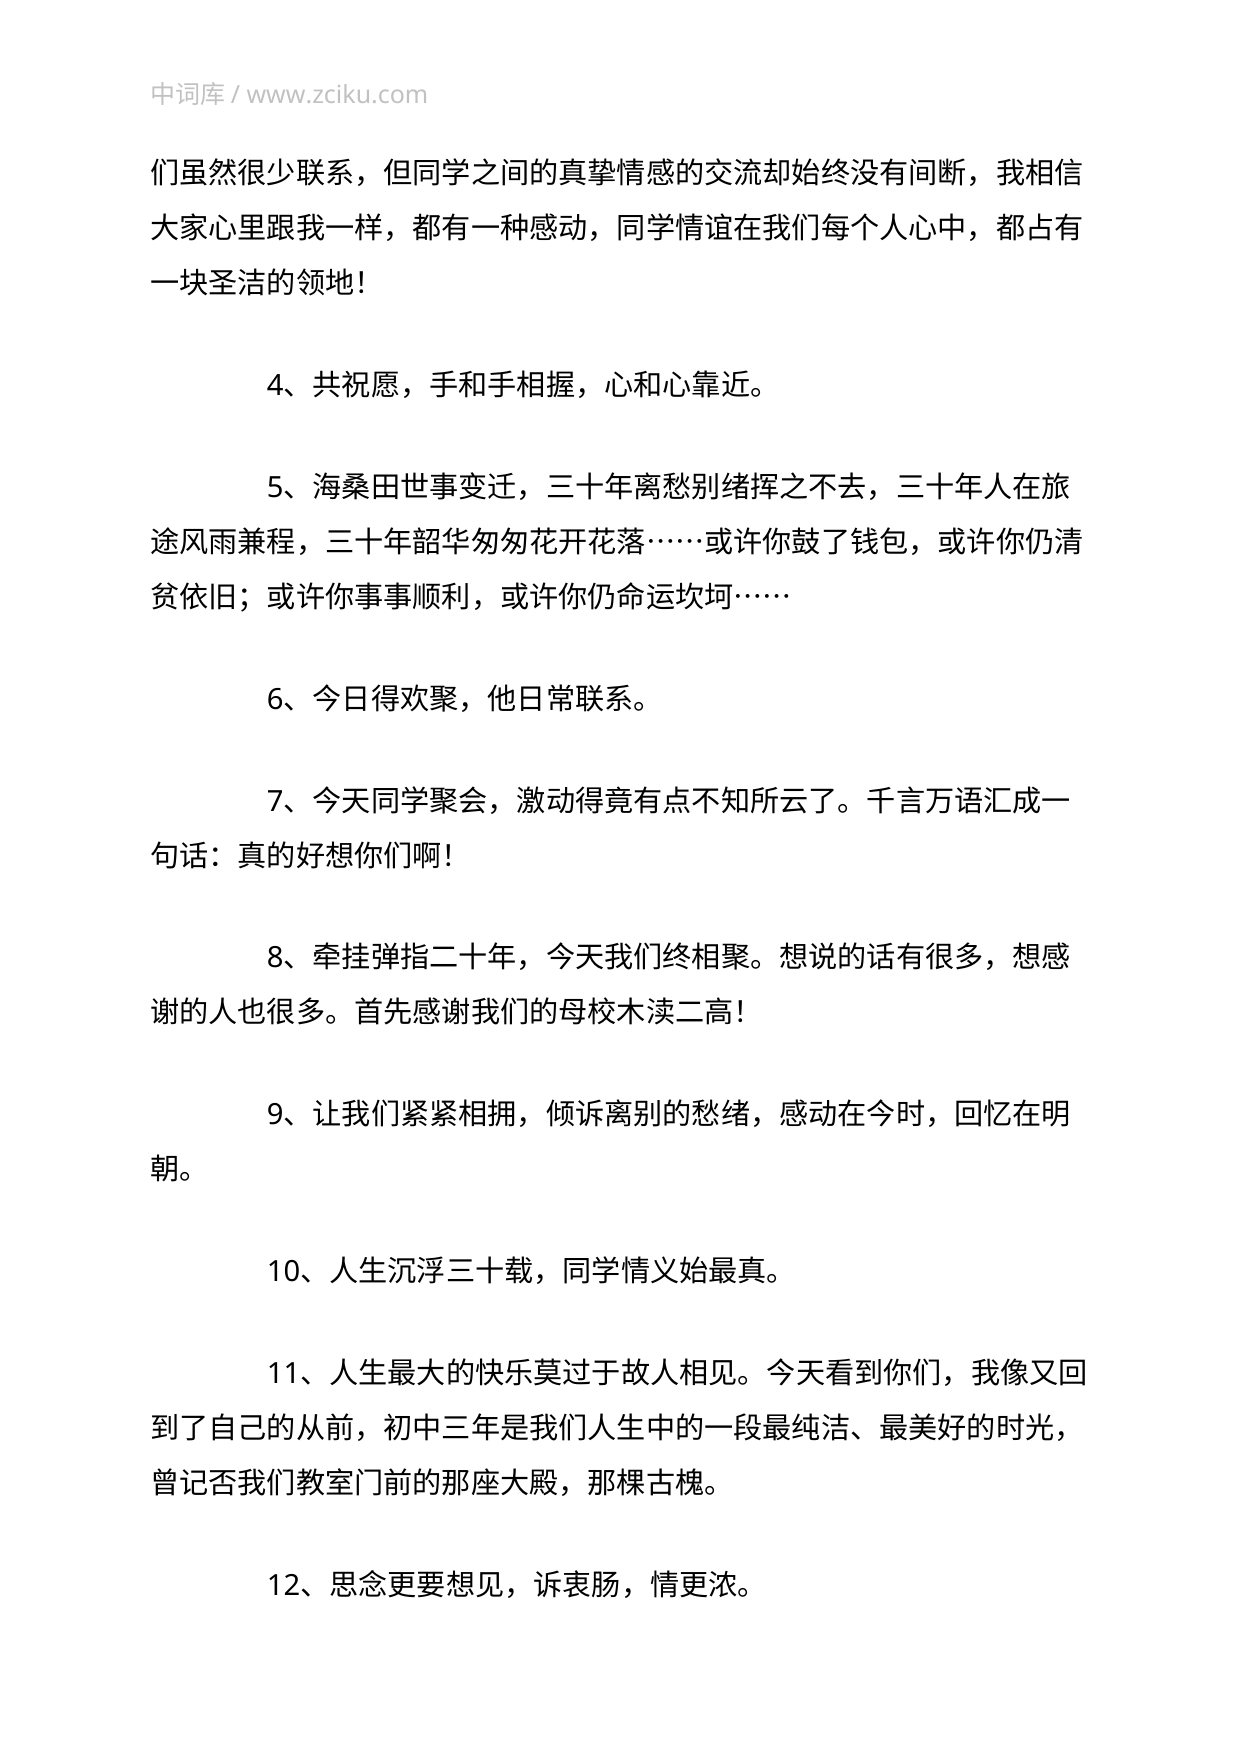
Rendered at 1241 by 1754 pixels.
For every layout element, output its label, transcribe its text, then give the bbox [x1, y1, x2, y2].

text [150, 150, 1090, 302]
text 7、今天同学聚会，激动得竟有点不知所云了。千言万语汇成一句话：真的好想你们啊！ [150, 777, 1090, 874]
text 6、今日得欢聚，他日常联系。 [150, 675, 1090, 718]
text 5、海桑田世事变迁，三十年离愁别绪挥之不去，三十年人在旅途风雨兼程，三十年韶华匆匆花开花落……或许你鼓了钱包，或许你仍清贫依旧；或许你事事顺利，或许你仍命运坎坷…… [150, 463, 1090, 616]
text 4、共祝愿，手和手相握，心和心靠近。 [150, 362, 1090, 404]
text 12、思念更要想见，诉衷肠，情更浓。 [150, 1561, 1090, 1603]
text 9、让我们紧紧相拥，倾诉离别的愁绪，感动在今时，回忆在明朝。 [150, 1091, 1090, 1188]
text 8、牵挂弹指二十年，今天我们终相聚。想说的话有很多，想感谢的人也很多。首先感谢我们的母校木渎二高！ [150, 934, 1090, 1031]
text 10、人生沉浮三十载，同学情义始最真。 [150, 1247, 1090, 1290]
text 11、人生最大的快乐莫过于故人相见。今天看到你们，我像又回到了自己的从前，初中三年是我们人生中的一段最纯洁、最美好的时光，曾记否我们教室门前的那座大殿，那棵古槐。 [150, 1349, 1090, 1502]
